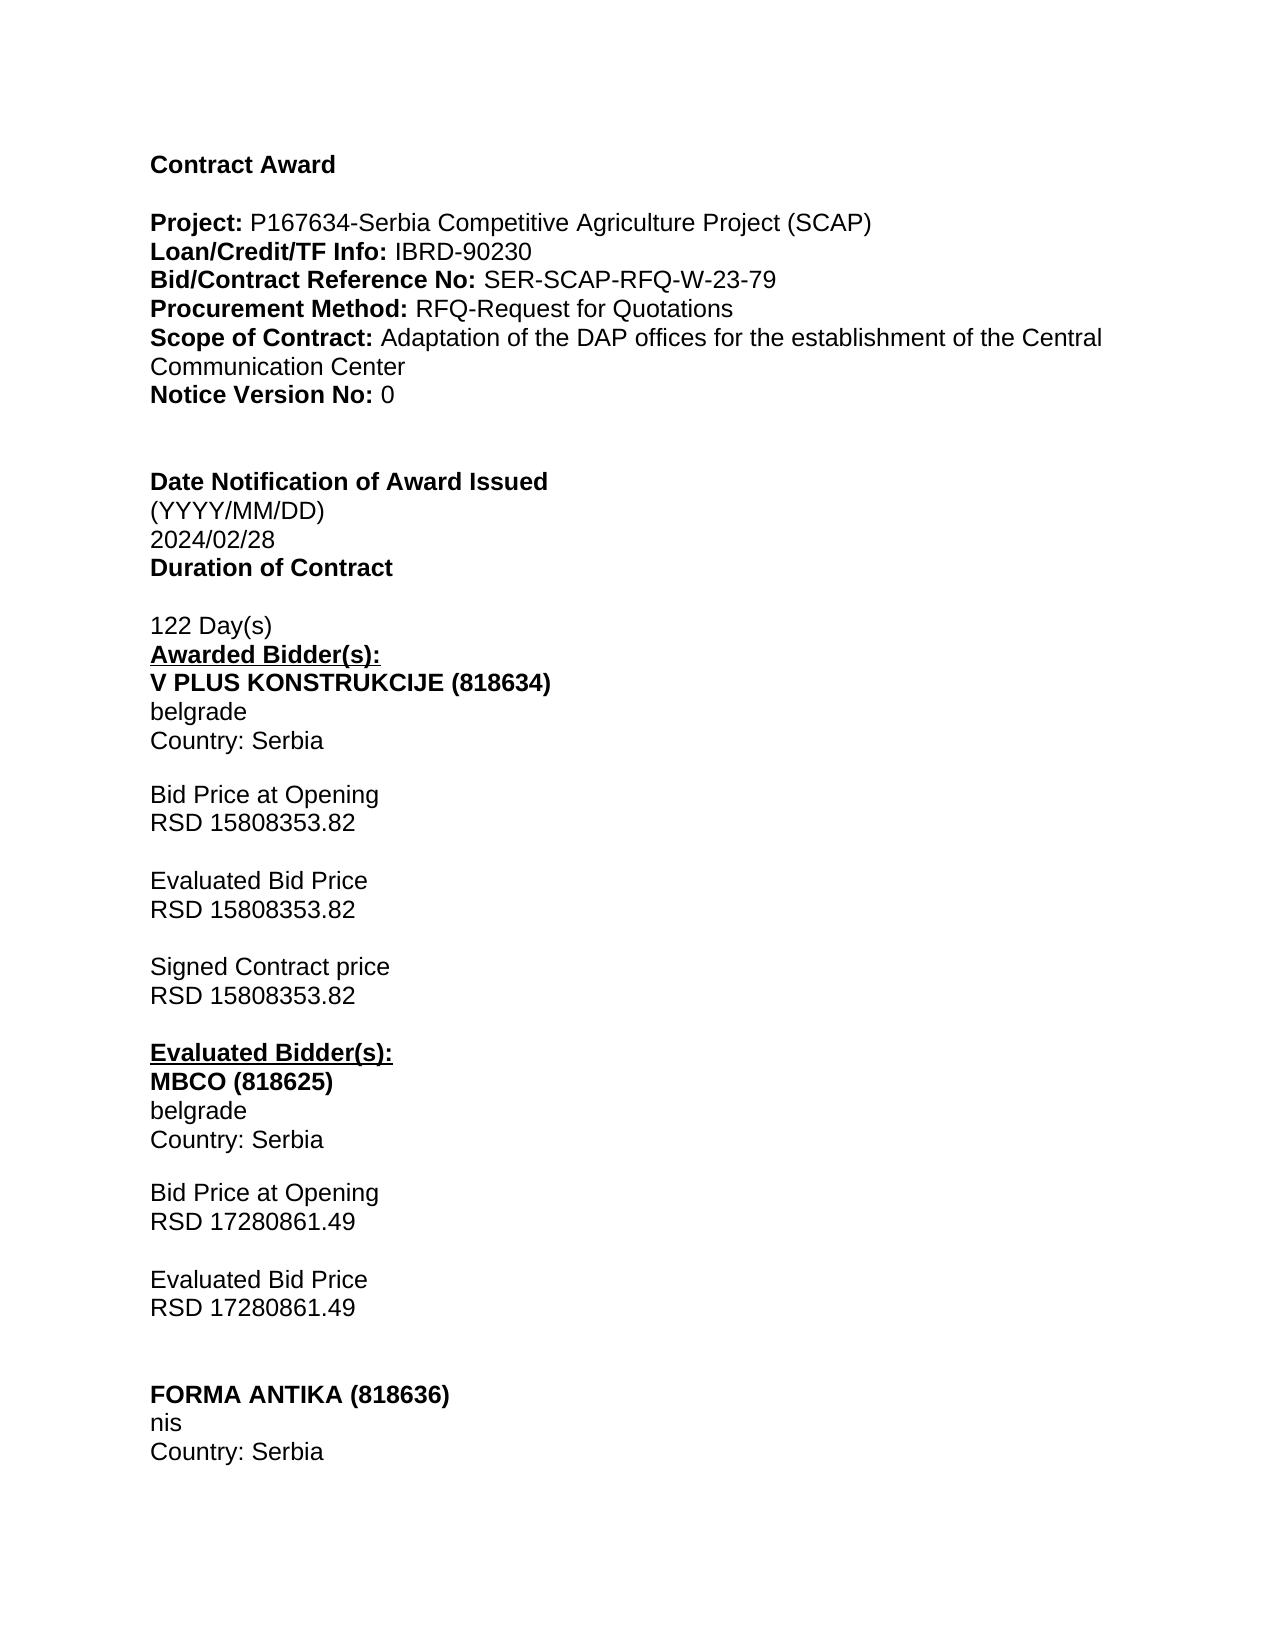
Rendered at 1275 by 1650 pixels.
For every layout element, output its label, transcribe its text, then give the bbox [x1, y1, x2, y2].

text Signed Contract price RSD 15808353.82 [150, 952, 1125, 1009]
text Duration of Contract 122 Day(s) [150, 553, 1125, 639]
text Bid Price at Opening RSD 17280861.49 Evaluated Bid Price RSD 17280861.49 [150, 1178, 1125, 1322]
subtitle Contract Award [150, 150, 1125, 179]
text Project: P167634-Serbia Competitive Agriculture Project (SCAP) Loan/Credit/TF Info: IBRD-90230 Bid/Contract Reference No: SER-SCAP-RFQ-W-23-79 Procurement Method: RFQ-Request for Quotations Scope of Contract: Adaptation of the DAP offices for the establishment of the Central Communication Center Notice Version No: 0 [150, 208, 1125, 409]
text Awarded Bidder(s): [150, 639, 1125, 668]
text Evaluated Bidder(s): [150, 1038, 1125, 1067]
text Date Notification of Award Issued (YYYY/MM/DD) 2024/02/28 [150, 467, 1125, 553]
text Bid Price at Opening RSD 15808353.82 Evaluated Bid Price RSD 15808353.82 [150, 779, 1125, 923]
text V PLUS KONSTRUKCIJE (818634) belgrade Country: Serbia [150, 668, 1125, 754]
text FORMA ANTIKA (818636) nis Country: Serbia [150, 1379, 1125, 1466]
text MBCO (818625) belgrade Country: Serbia [150, 1067, 1125, 1153]
